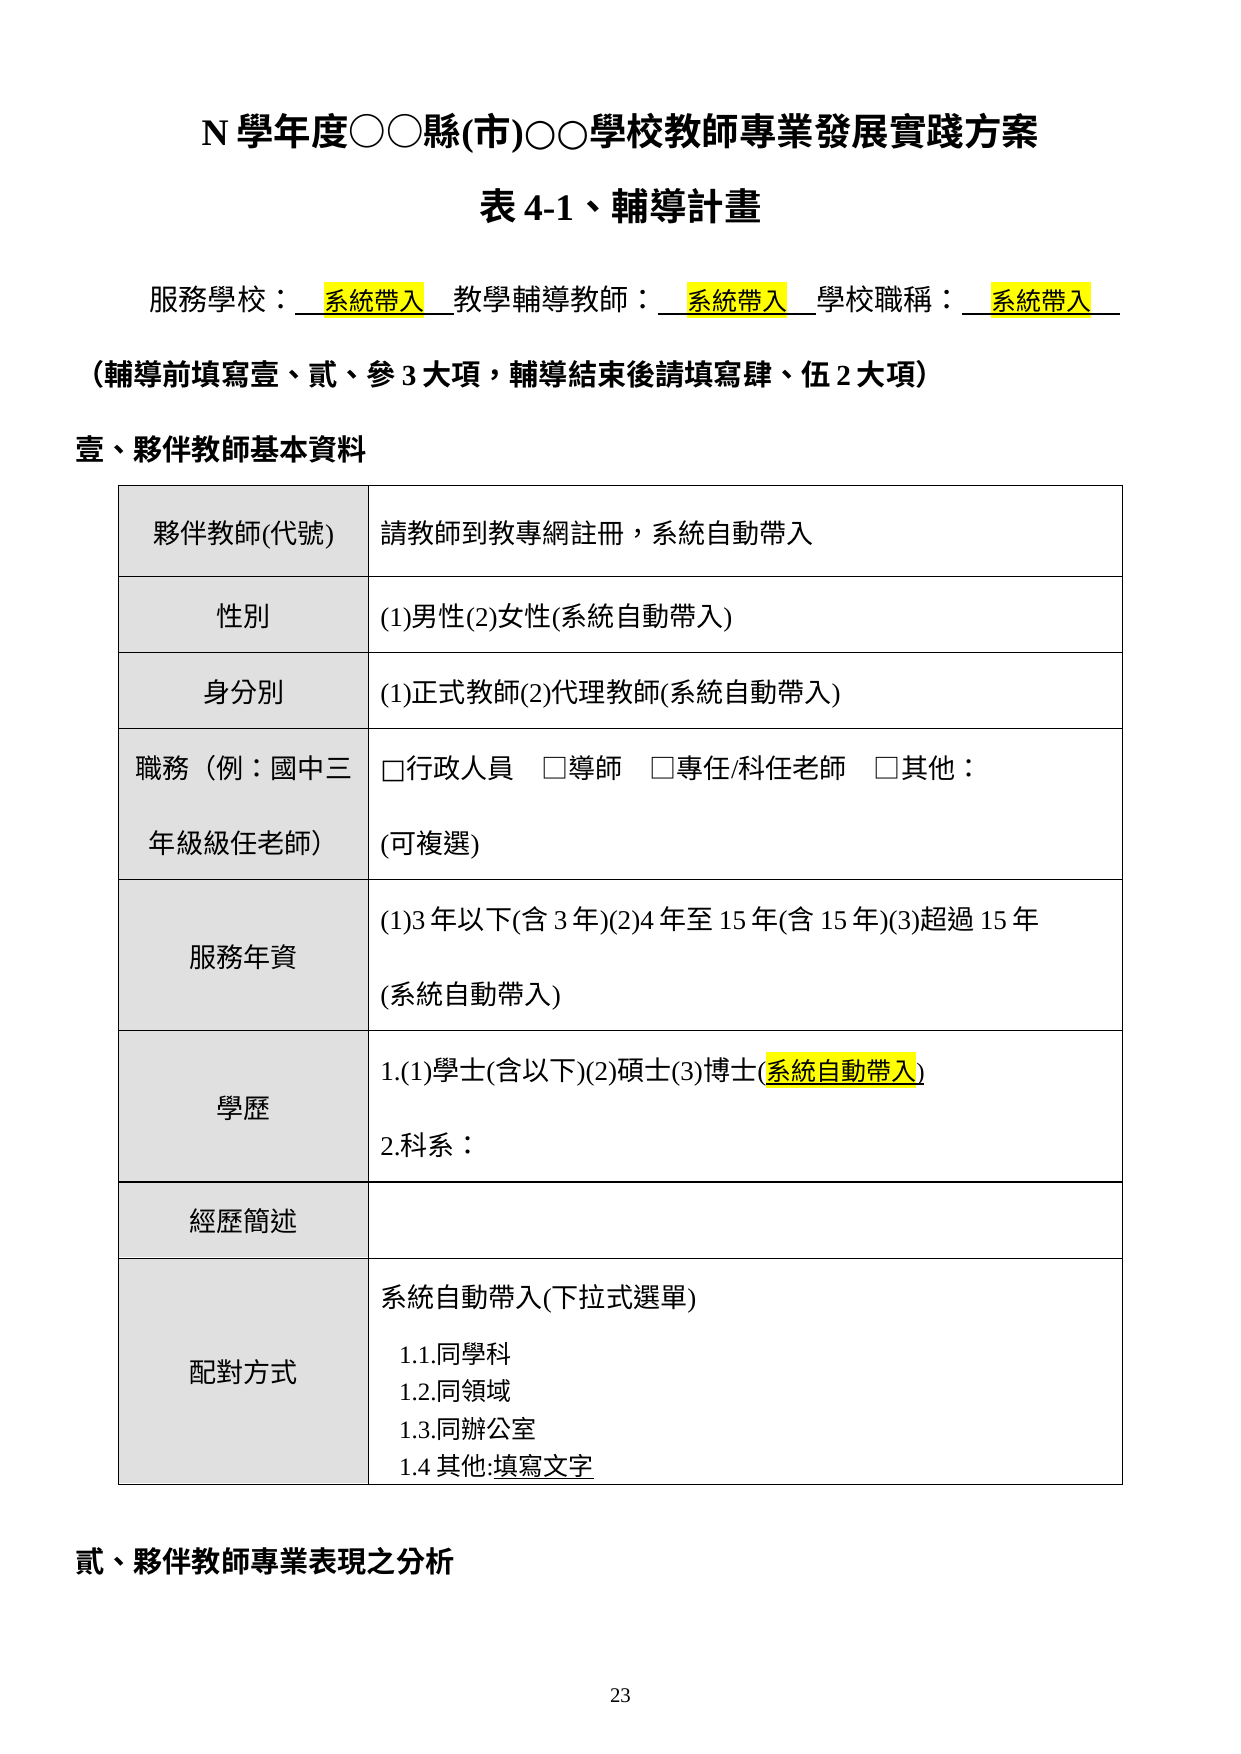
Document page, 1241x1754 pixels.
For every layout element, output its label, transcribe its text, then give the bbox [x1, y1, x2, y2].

table_cell 經歷簡述 [119, 1183, 368, 1257]
table_cell 服務年資 [119, 880, 368, 1030]
table_cell □行政人員 □導師 □專任/科任老師 □其他： (可複選) [369, 729, 1122, 879]
table_cell 配對方式 [119, 1259, 368, 1483]
text 表4-1、輔導計畫 [75, 167, 1165, 242]
text 壹、夥伴教師基本資料 [75, 410, 1165, 485]
text N學年度○○縣(市)○○學校教師專業發展實踐方案 [75, 92, 1165, 167]
text 服務學校： 系統帶入 教學輔導教師： 系統帶入 學校職稱： 系統帶入 [75, 260, 1165, 335]
text 貳、夥伴教師專業表現之分析 [75, 1522, 1165, 1597]
table_header 夥伴教師(代號) [119, 486, 368, 576]
table_cell (1)3年以下(含3年)(2)4年至15年(含15年)(3)超過15年 (系統自動帶入) [369, 880, 1122, 1030]
table_cell 職務（例：國中三年級級任老師） [119, 729, 368, 879]
table_cell 性別 [119, 577, 368, 652]
text （輔導前填寫壹、貳、參3大項，輔導結束後請填寫肆、伍2大項） [75, 335, 1165, 410]
table_cell (1)男性(2)女性(系統自動帶入) [369, 577, 1122, 652]
table_cell 學歷 [119, 1031, 368, 1181]
table_header 請教師到教專網註冊，系統自動帶入 [369, 486, 1122, 576]
table_cell [369, 1183, 1122, 1257]
table_cell 系統自動帶入(下拉式選單) 1.1.同學科 1.2.同領域 1.3.同辦公室 1.4 其他:填寫文字 [369, 1259, 1122, 1483]
table_cell 身分別 [119, 653, 368, 728]
table_cell (1)正式教師(2)代理教師(系統自動帶入) [369, 653, 1122, 728]
table_cell 1.(1)學士(含以下)(2)碩士(3)博士(系統自動帶入) 2.科系： [369, 1031, 1122, 1181]
